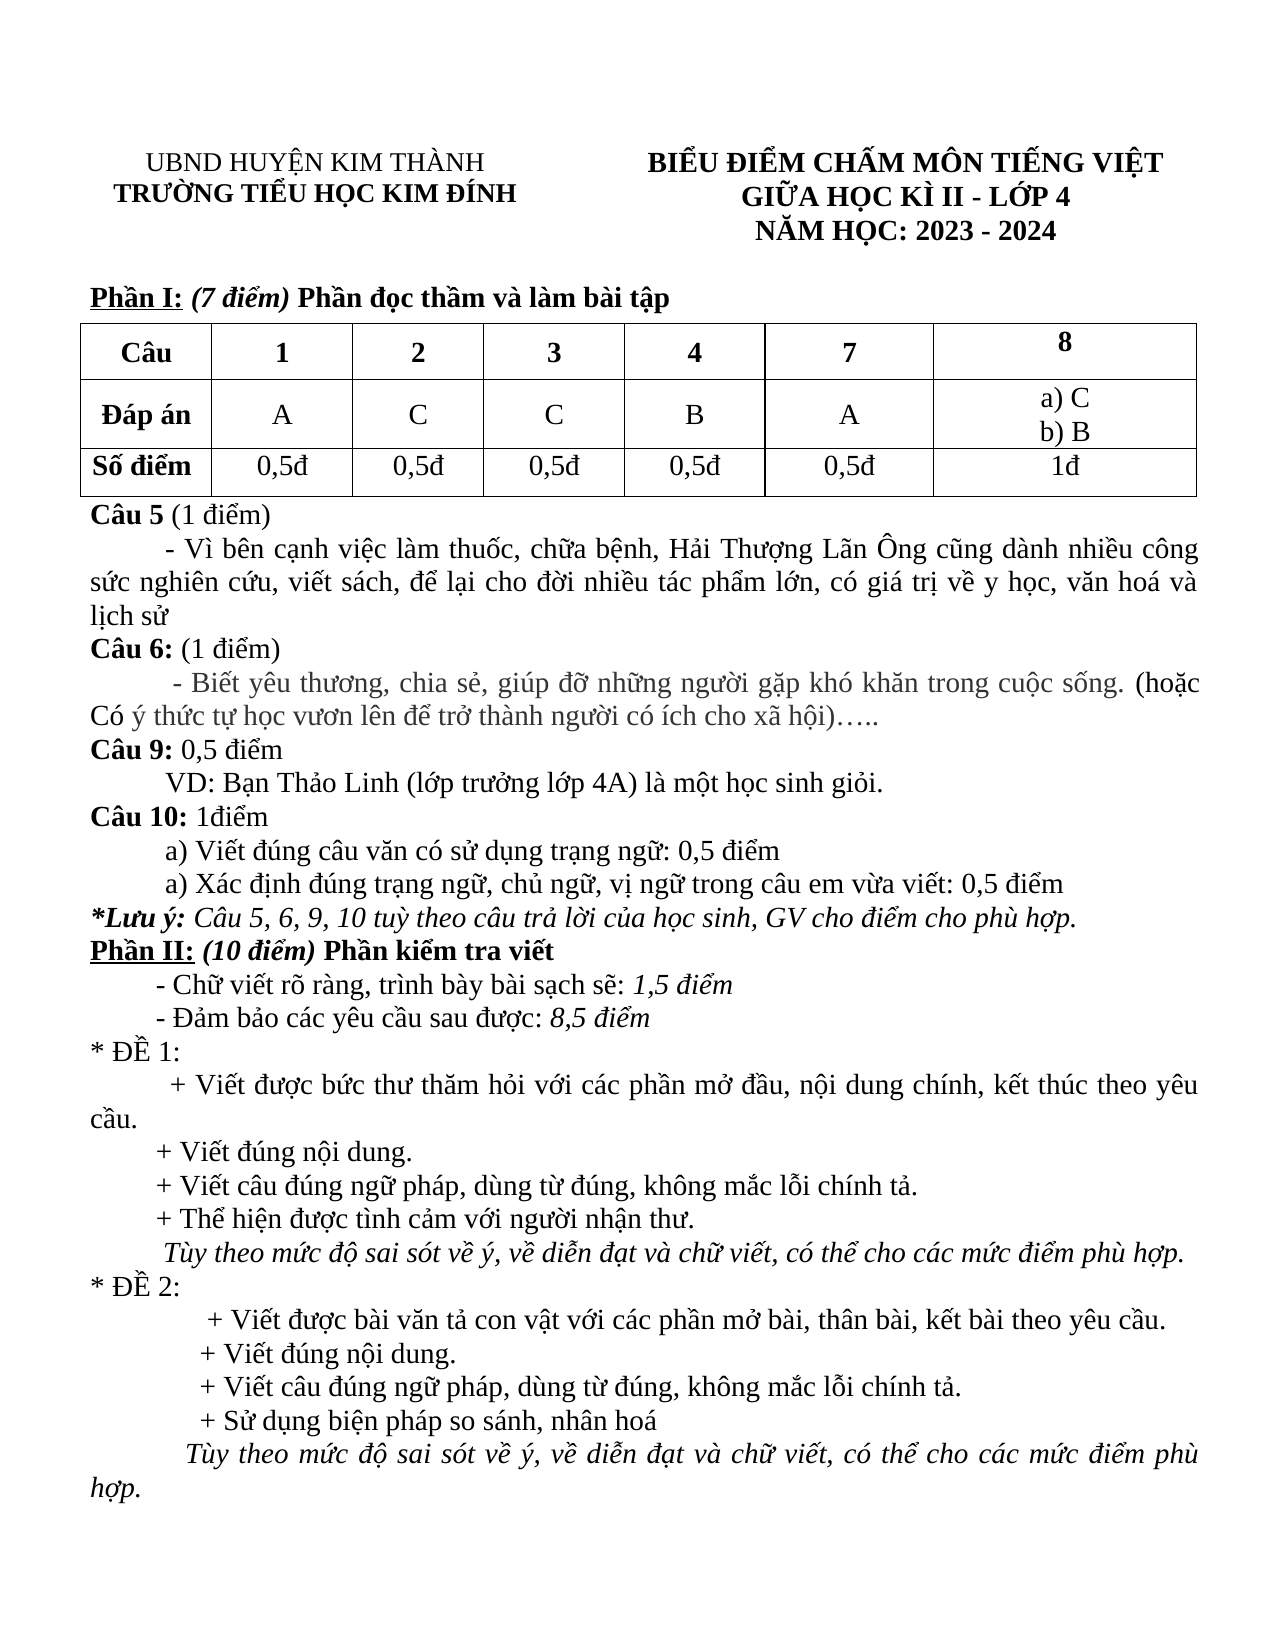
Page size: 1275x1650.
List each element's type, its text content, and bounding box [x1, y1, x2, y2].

text Câu 5 (1 điểm) [90, 497, 1200, 531]
table_header 7 [766, 324, 933, 379]
text + Viết đúng nội dung. [90, 1336, 1200, 1369]
table_cell Số điểm [81, 449, 211, 496]
text - Vì bên cạnh việc làm thuốc, chữa bệnh, Hải Thượng Lãn Ông cũng dành nhiều công sức nghiên cứu, viết sách, để lại cho đời nhiều tác phẩm lớn, có giá trị về y học, văn hoá và lịch sử [90, 531, 1200, 631]
table_header 4 [625, 324, 764, 379]
text - Chữ viết rõ ràng, trình bày bài sạch sẽ: 1,5 điểm [90, 967, 1200, 1000]
text Phần I: (7 điểm) Phần đọc thầm và làm bài tập [90, 280, 1200, 313]
table_cell 0,5đ [766, 449, 933, 496]
text a) Viết đúng câu văn có sử dụng trạng ngữ: 0,5 điểm [90, 833, 1200, 866]
table_header UBND HUYỆN KIM THÀNH TRƯỜNG TIỂU HỌC KIM ĐÍNH [15, 146, 615, 280]
table_header Câu [81, 324, 211, 379]
text - Đảm bảo các yêu cầu sau được: 8,5 điểm [90, 1000, 1200, 1034]
text + Sử dụng biện pháp so sánh, nhân hoá [90, 1403, 1200, 1436]
table_header 1 [212, 324, 352, 379]
table_cell 0,5đ [484, 449, 624, 496]
text Câu 9: 0,5 điểm [90, 732, 1200, 766]
text + Viết được bài văn tả con vật với các phần mở bài, thân bài, kết bài theo yêu cầu. [90, 1302, 1200, 1336]
text + Viết câu đúng ngữ pháp, dùng từ đúng, không mắc lỗi chính tả. [90, 1369, 1200, 1403]
table_header BIỂU ĐIỂM CHẤM MÔN TIẾNG VIỆT GIỮA HỌC KÌ II - LỚP 4 NĂM HỌC: 2023 - 2024 [615, 146, 1196, 280]
table_cell C [484, 380, 624, 447]
table_cell A [212, 380, 352, 447]
text Tùy theo mức độ sai sót về ý, về diễn đạt và chữ viết, có thể cho các mức điểm phù hợp. [90, 1235, 1200, 1269]
text *Lưu ý: Câu 5, 6, 9, 10 tuỳ theo câu trả lời của học sinh, GV cho điểm cho phù hợp. [90, 900, 1200, 933]
table_cell A [766, 380, 933, 447]
text * ĐỀ 2: [90, 1269, 1200, 1302]
text Phần II: (10 điểm) Phần kiểm tra viết [90, 933, 1200, 967]
text Tùy theo mức độ sai sót về ý, về diễn đạt và chữ viết, có thể cho các mức điểm phù hợp. [90, 1436, 1200, 1503]
text + Viết câu đúng ngữ pháp, dùng từ đúng, không mắc lỗi chính tả. [90, 1168, 1200, 1202]
text + Thể hiện được tình cảm với người nhận thư. [90, 1202, 1200, 1235]
table_cell 0,5đ [353, 449, 483, 496]
text + Viết được bức thư thăm hỏi với các phần mở đầu, nội dung chính, kết thúc theo yêu cầu. [90, 1067, 1200, 1134]
text a) Xác định đúng trạng ngữ, chủ ngữ, vị ngữ trong câu em vừa viết: 0,5 điểm [90, 866, 1200, 900]
table_cell B [625, 380, 764, 447]
text + Viết đúng nội dung. [90, 1134, 1200, 1168]
table_header 2 [353, 324, 483, 379]
table_cell 0,5đ [625, 449, 764, 496]
text - Biết yêu thương, chia sẻ, giúp đỡ những người gặp khó khăn trong cuộc sống. (hoặc Có ý thức tự học vươn lên để trở thành người có ích cho xã hội)….. [90, 665, 1200, 732]
table_header 3 [484, 324, 624, 379]
table_cell a) C b) B [934, 380, 1196, 447]
table_cell Đáp án [81, 380, 211, 447]
table_header 8 [934, 324, 1196, 379]
text VD: Bạn Thảo Linh (lớp trưởng lớp 4A) là một học sinh giỏi. [90, 766, 1200, 799]
table_cell C [353, 380, 483, 447]
text * ĐỀ 1: [90, 1034, 1200, 1067]
text Câu 6: (1 điểm) [90, 631, 1200, 665]
table_cell 0,5đ [212, 449, 352, 496]
text Câu 10: 1điểm [90, 799, 1200, 833]
table_cell 1đ [934, 449, 1196, 496]
